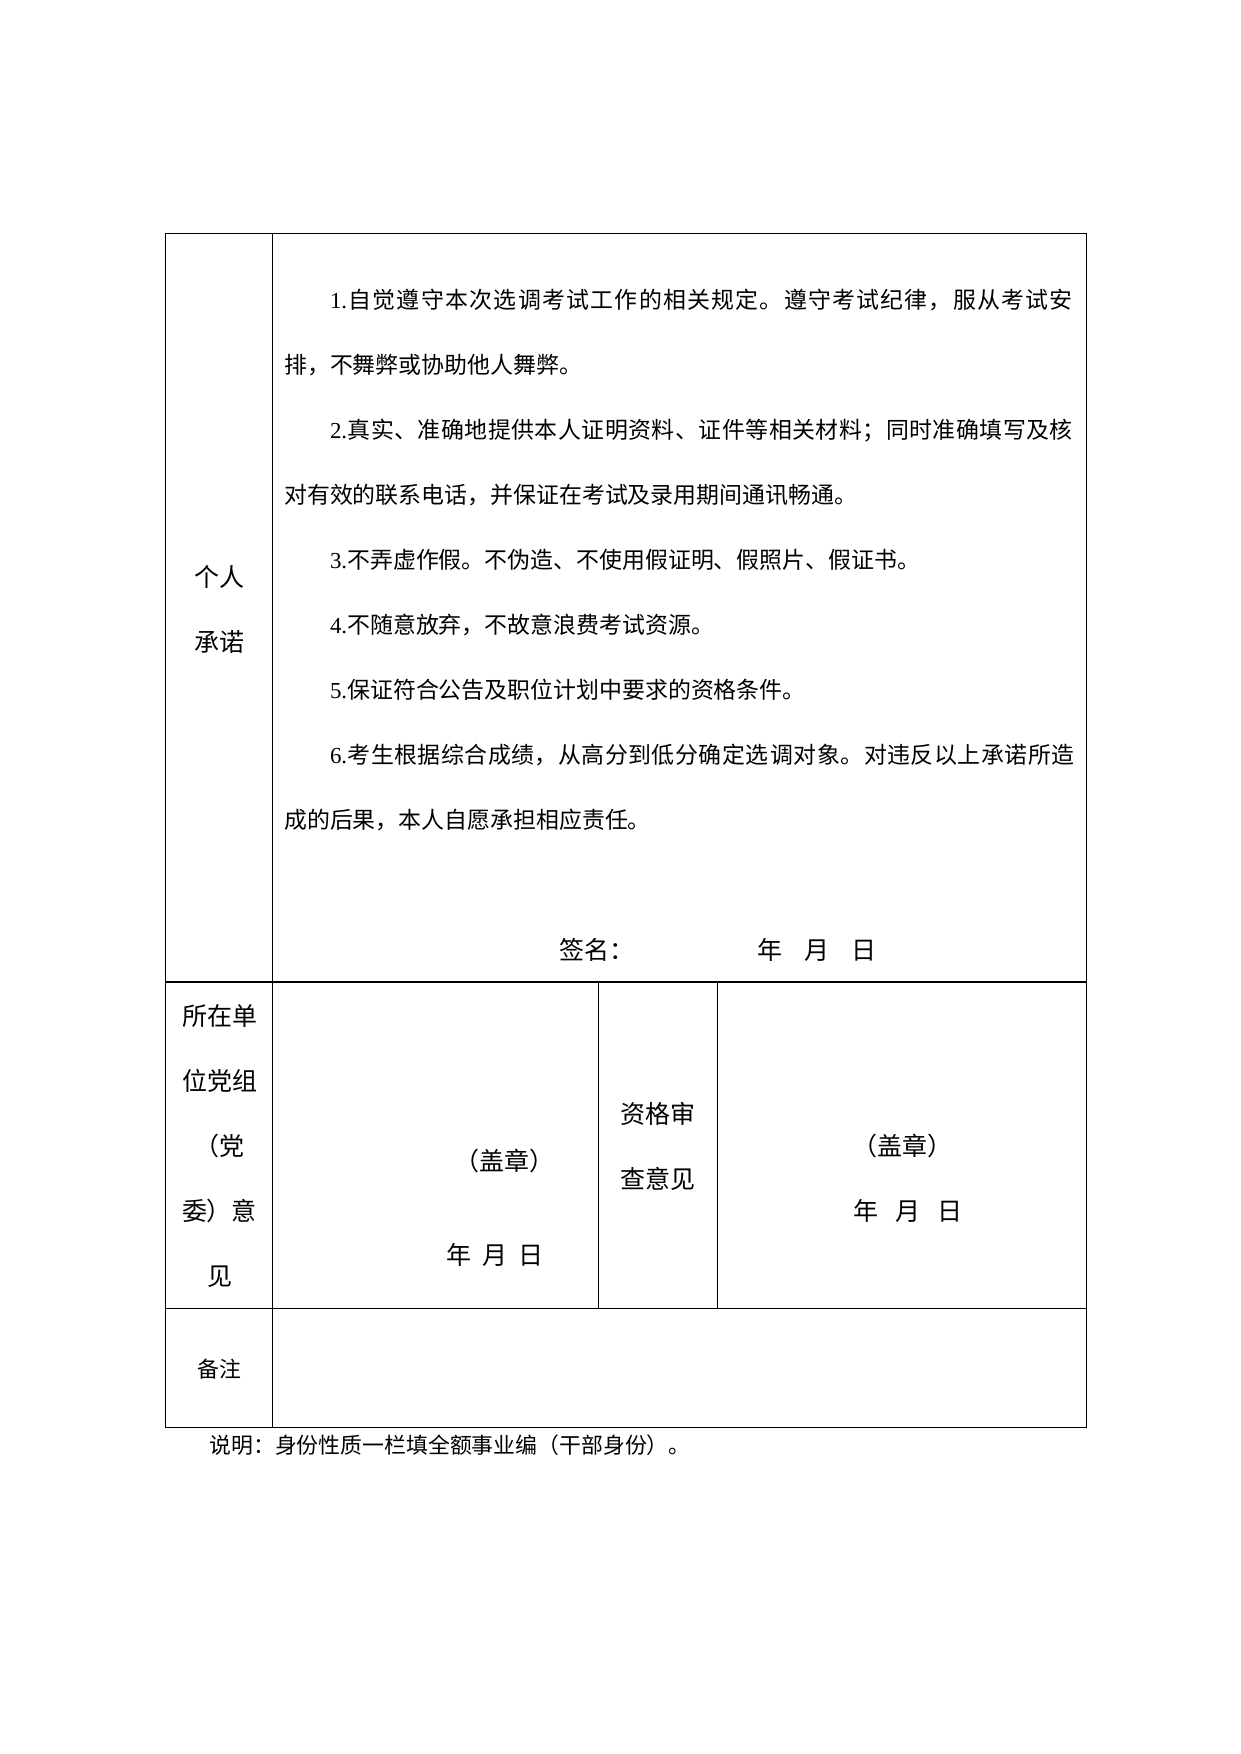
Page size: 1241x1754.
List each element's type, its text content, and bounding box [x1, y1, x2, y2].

table_cell 所在单位党组（党委）意见 [166, 983, 272, 1307]
table_cell （盖章） 年 月 日 [718, 983, 1086, 1307]
table_cell 资格审 查意见 [599, 983, 717, 1307]
table_cell 备注 [166, 1309, 272, 1427]
text 说明：身份性质一栏填全额事业编（干部身份）。 [165, 1428, 1087, 1460]
table_cell （盖章） 年 月 日 [273, 983, 598, 1307]
table_cell 个人 承诺 [166, 234, 272, 981]
table_cell 1.自觉遵守本次选调考试工作的相关规定。遵守考试纪律，服从考试安排，不舞弊或协助他人舞弊。 2.真实、准确地提供本人证明资料、证件等相关材料；同时准确填写及核对有效的联系电话，并保证在考试及录用期间通讯畅通。 3.不弄虚作假。不伪造、不使用假证明、假照片、假证书。 4.不随意放弃，不故意浪费考试资源。 5.保证符合公告及职位计划中要求的资格条件。 6.考生根据综合成绩，从高分到低分确定选调对象。对违反以上承诺所造成的后果，本人自愿承担相应责任。 签名： 年 月 日 [273, 234, 1086, 981]
table_cell [273, 1309, 1086, 1427]
